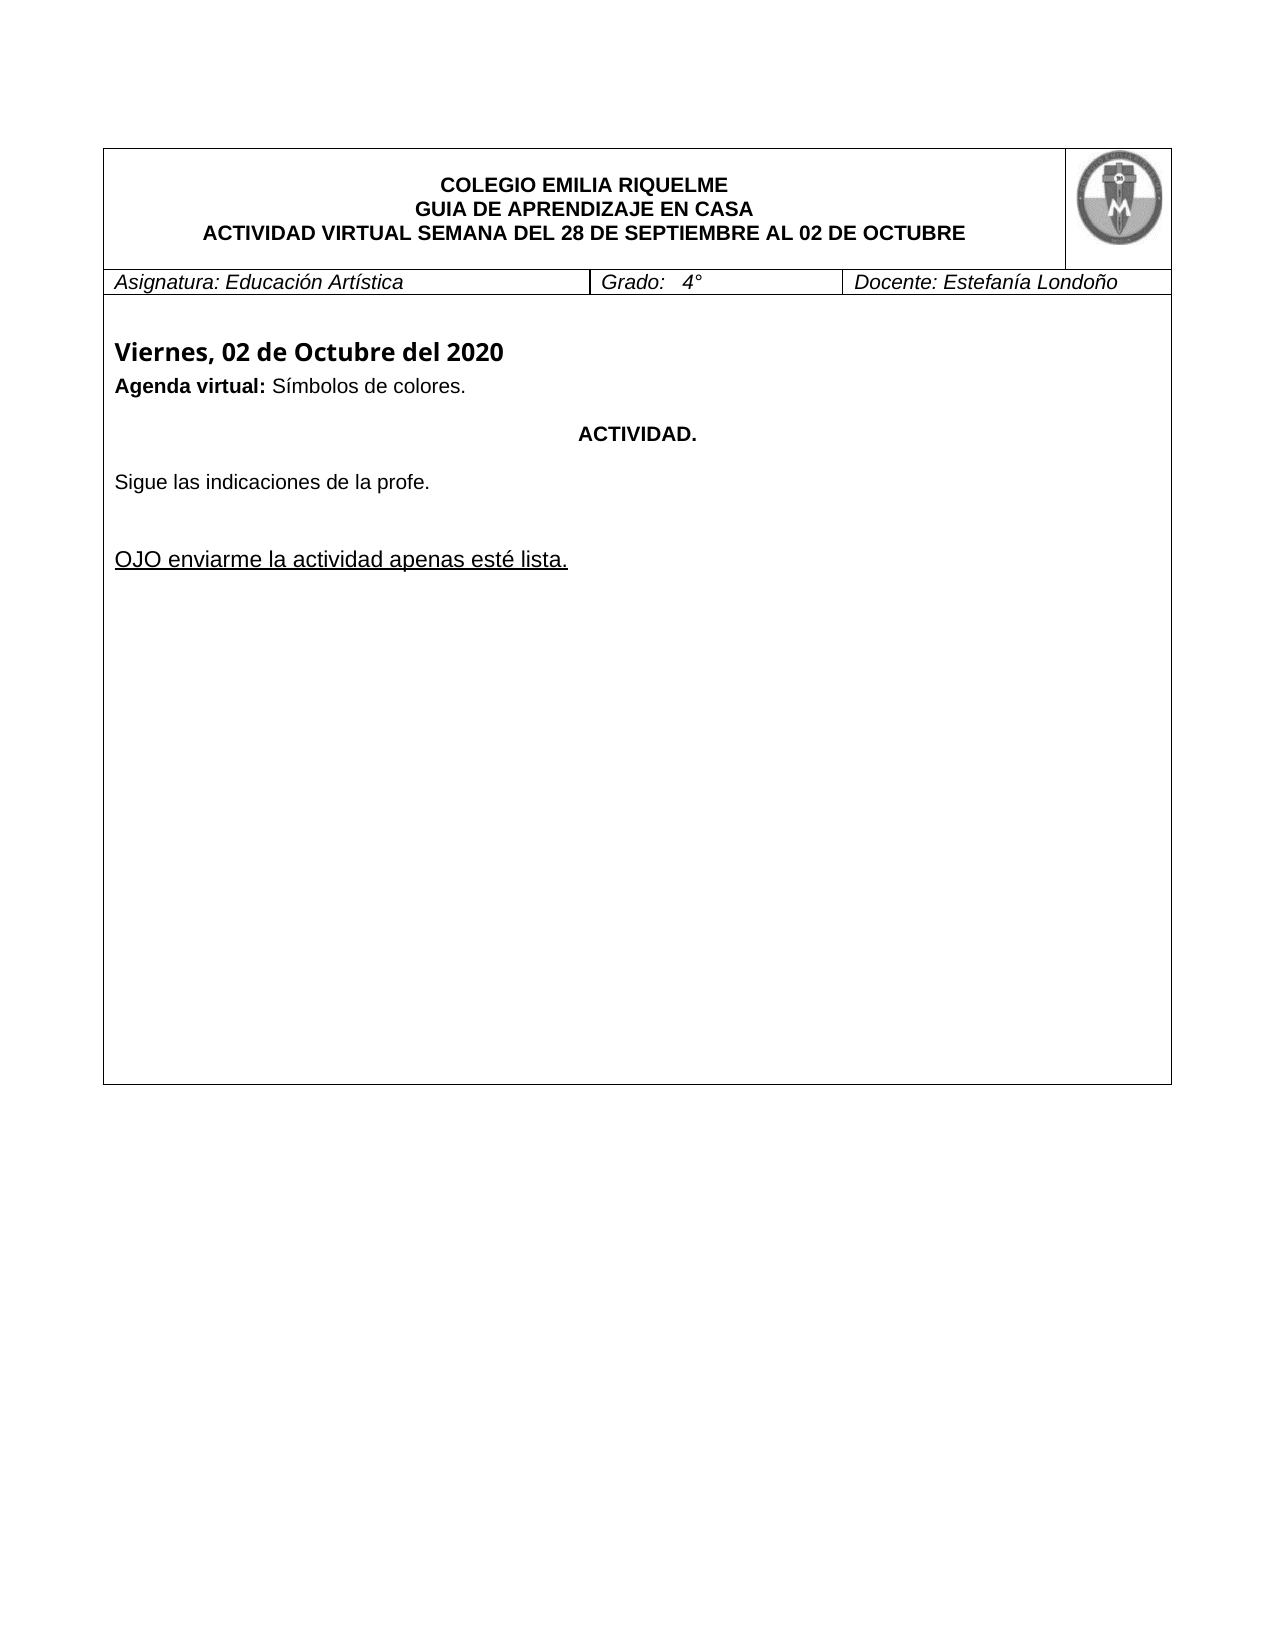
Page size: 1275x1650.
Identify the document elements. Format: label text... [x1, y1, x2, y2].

table_cell Asignatura: Educación Artística [104, 270, 589, 294]
table_header [1066, 149, 1171, 269]
table_cell Docente: Estefanía Londoño [843, 270, 1171, 294]
table_cell Grado: 4° [591, 270, 842, 294]
table_header COLEGIO EMILIA RIQUELME GUIA DE APRENDIZAJE EN CASA ACTIVIDAD VIRTUAL SEMANA DEL 28 DE SEPTIEMBRE AL 02 DE OCTUBRE [104, 149, 1065, 269]
picture [1076, 150, 1163, 245]
table_cell Viernes, 02 de Octubre del 2020 Agenda virtual: Símbolos de colores. ACTIVIDAD. Sigue las indicaciones de la profe. OJO enviarme la actividad apenas esté lista. [104, 295, 1171, 1084]
